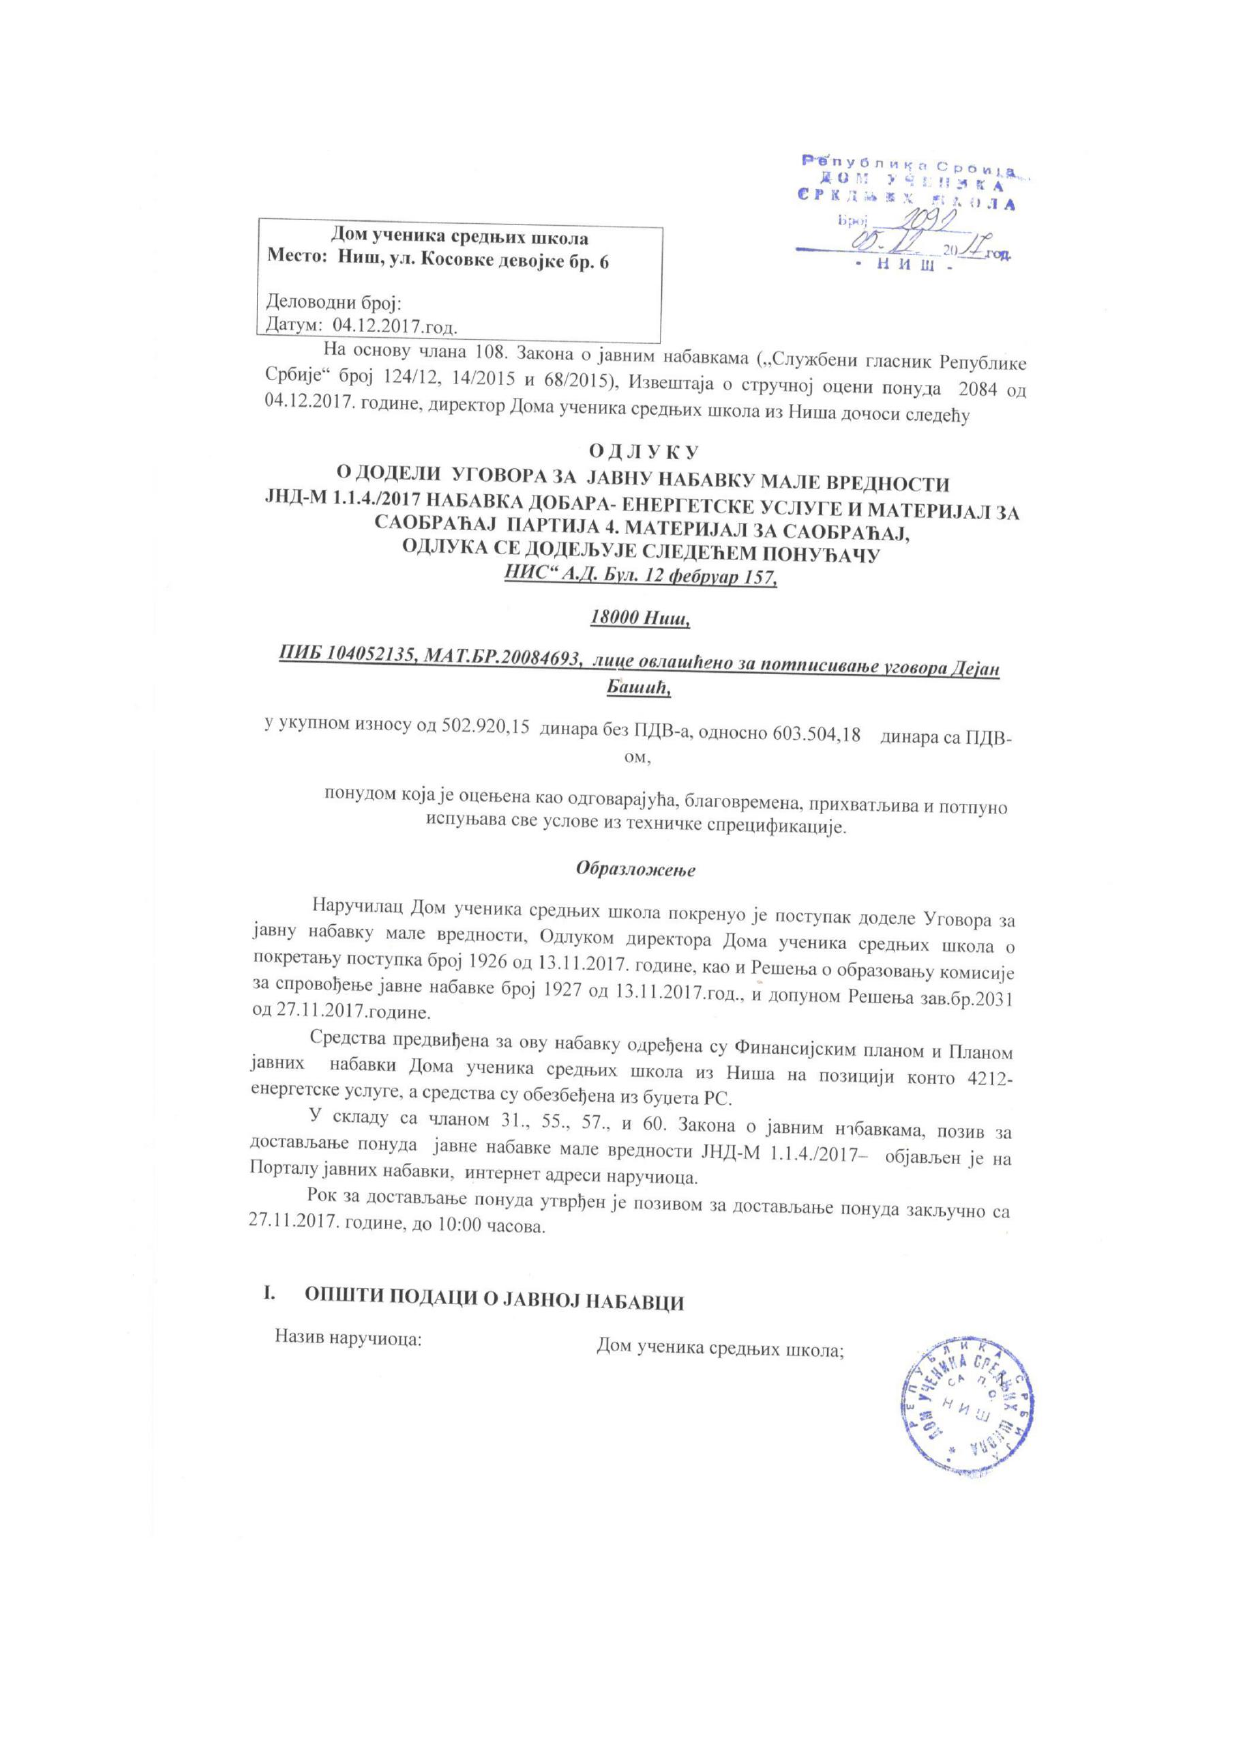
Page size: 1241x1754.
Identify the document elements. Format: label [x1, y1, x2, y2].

picture [125, 150, 1124, 1553]
